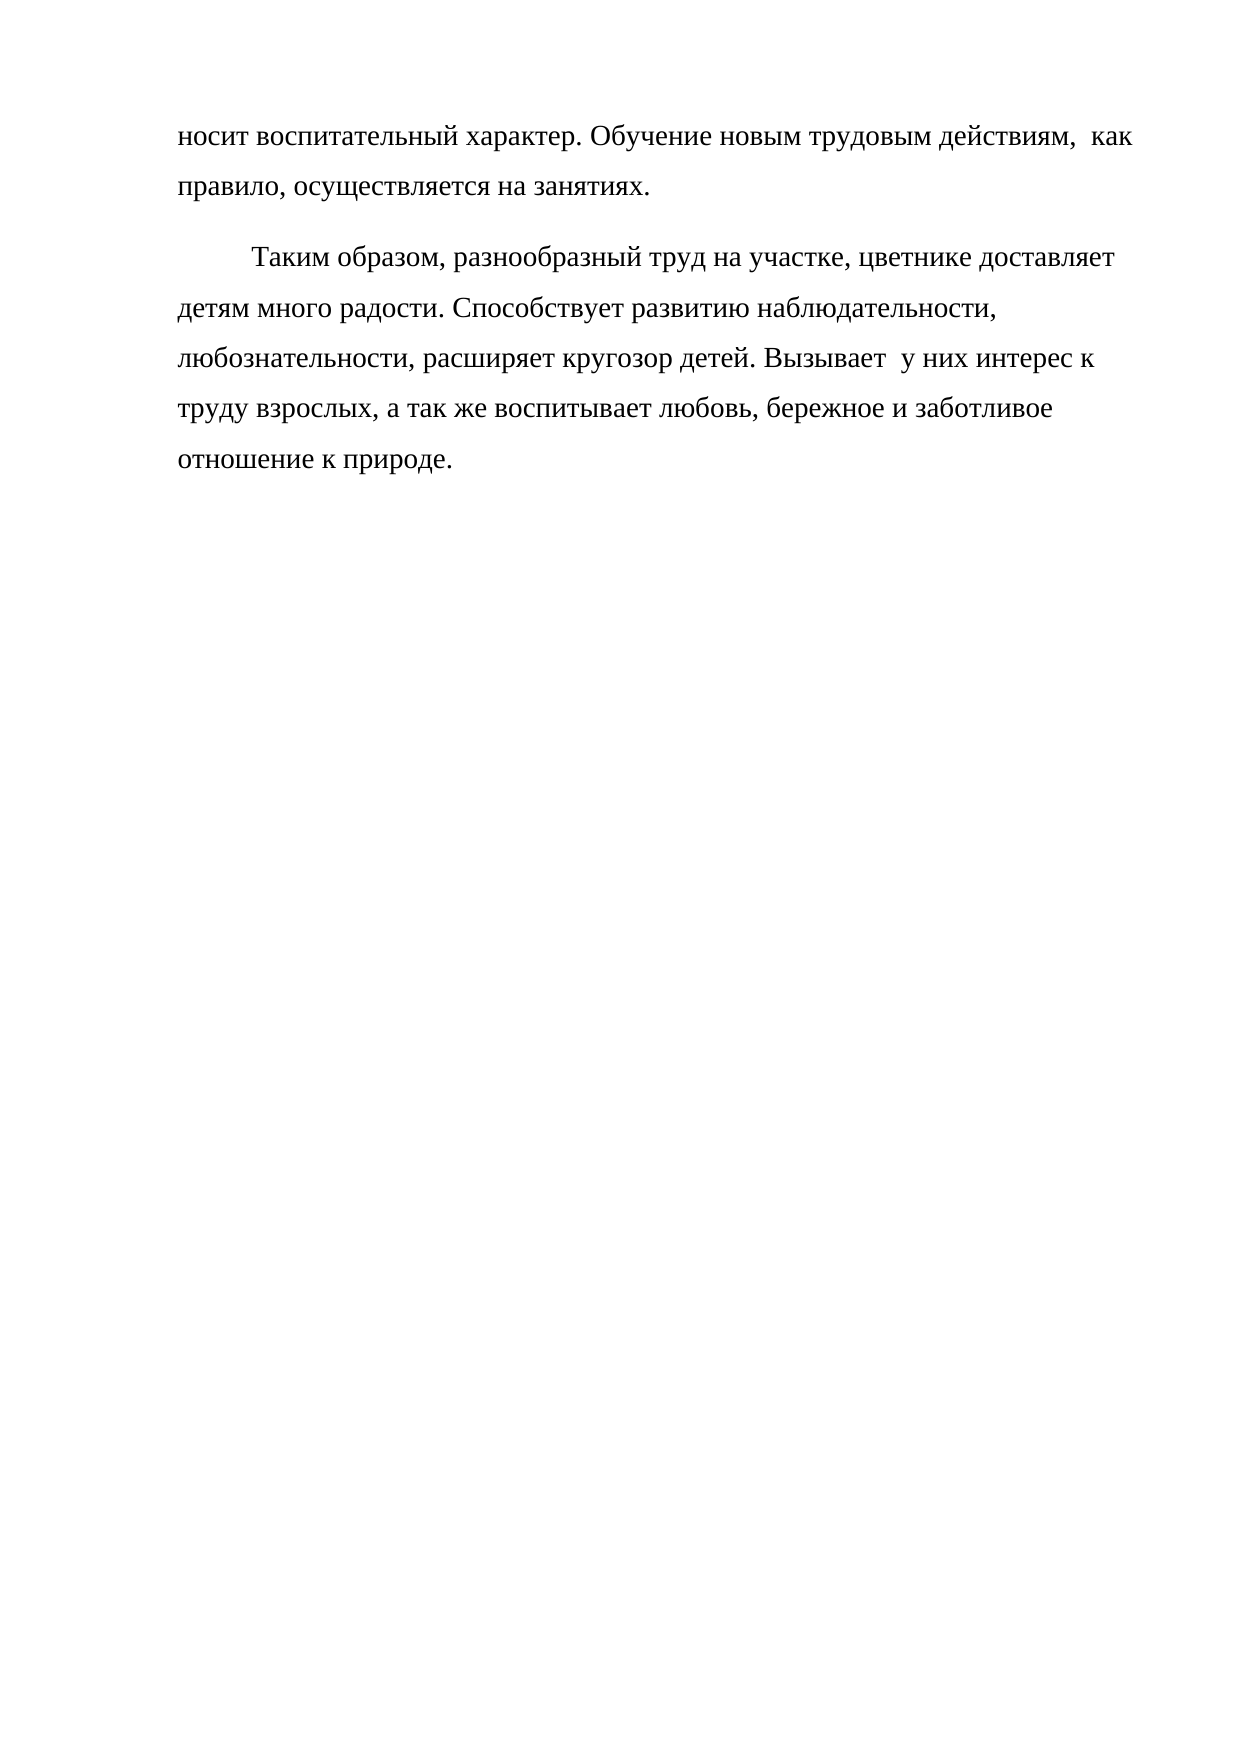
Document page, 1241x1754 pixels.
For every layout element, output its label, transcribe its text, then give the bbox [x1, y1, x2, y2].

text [177, 118, 1152, 202]
text Таким образом, разнообразный труд на участке, цветнике доставляет детям много радости. Способствует развитию наблюдательности, любознательности, расширяет кругозор детей. Вызывает у них интерес к труду взрослых, а так же воспитывает любовь, бережное и заботливое отношение к природе. [177, 239, 1152, 474]
